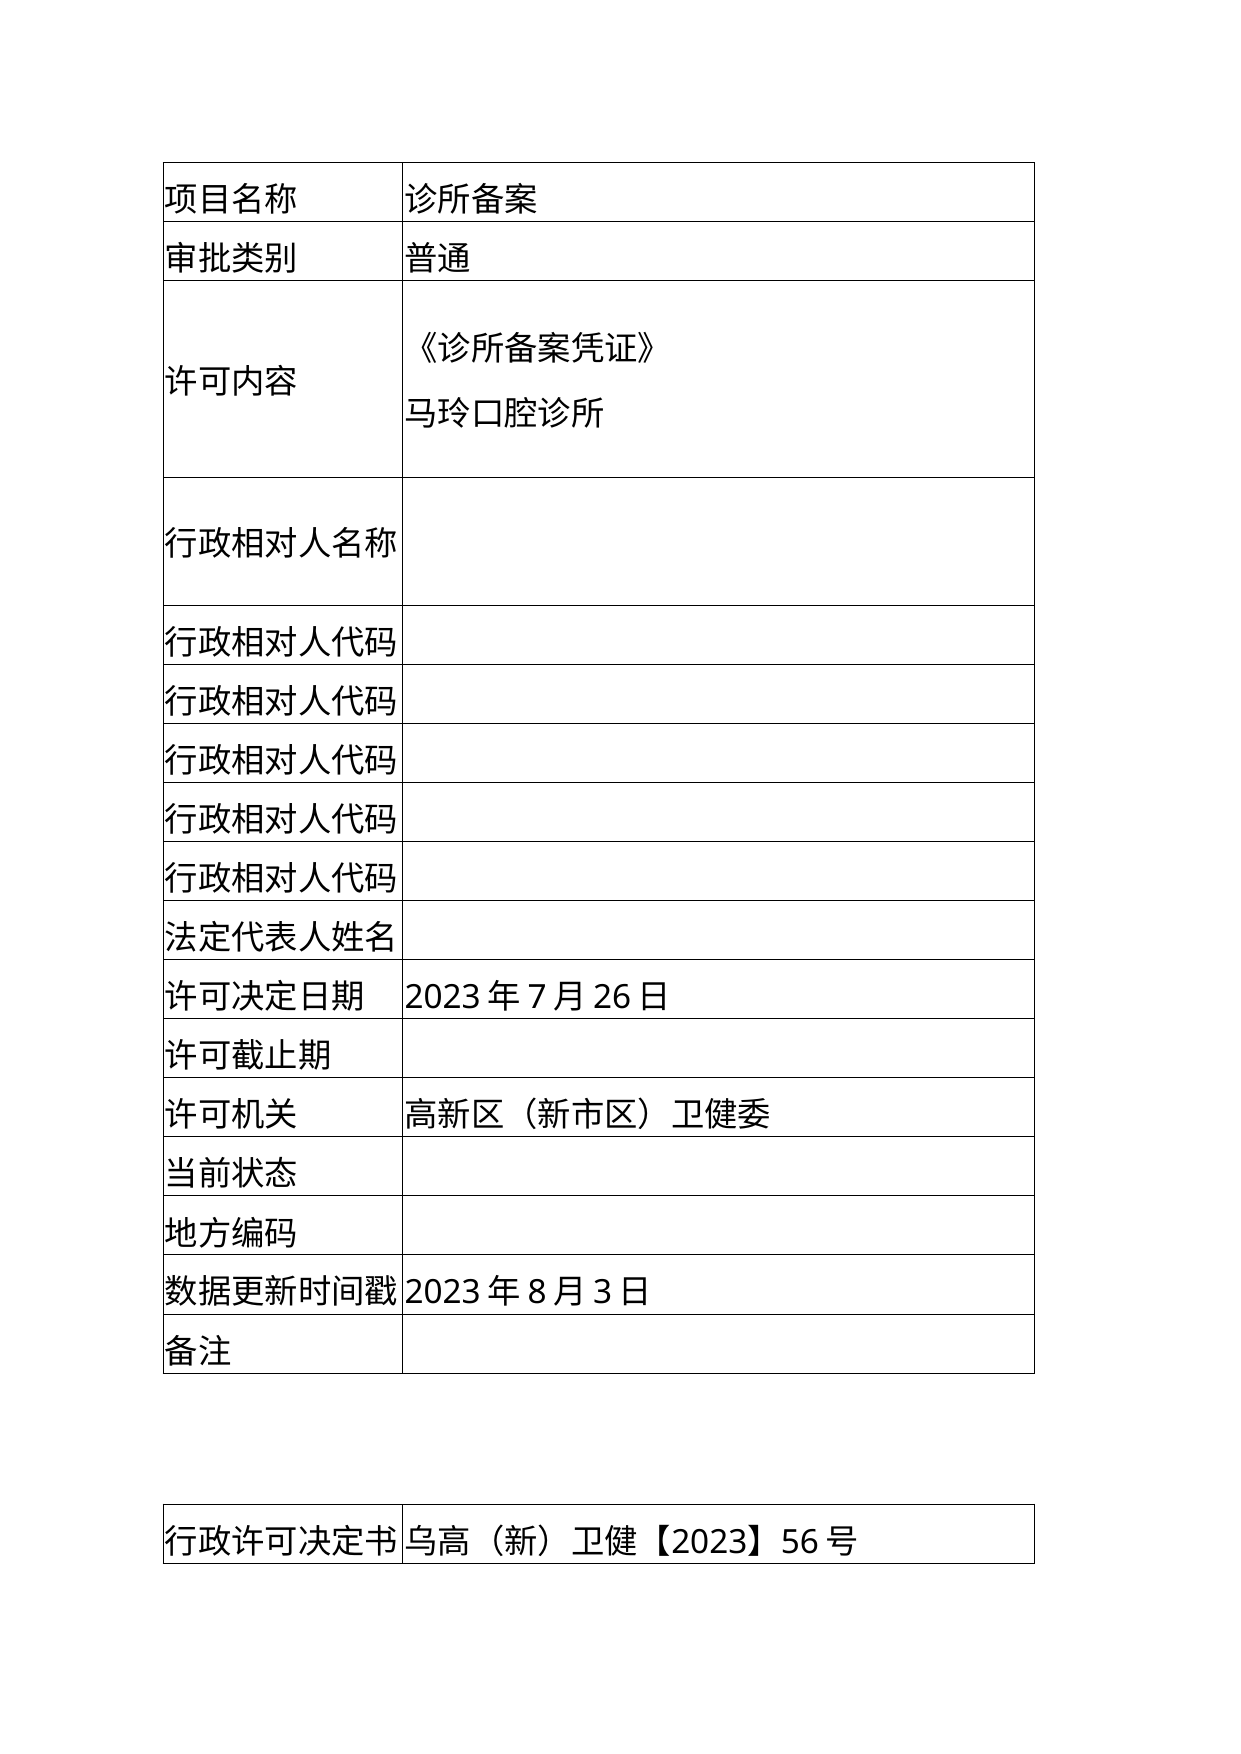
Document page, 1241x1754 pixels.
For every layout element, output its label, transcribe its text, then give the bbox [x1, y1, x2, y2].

table_cell 2023年8月3日 [403, 1255, 1034, 1313]
table_header 行政许可决定书文号 [164, 1505, 402, 1563]
table_cell 《诊所备案凭证》 马玲口腔诊所 [403, 281, 1034, 477]
table_cell [403, 901, 1034, 959]
table_cell 行政相对人代码 [164, 606, 402, 664]
table_cell [403, 724, 1034, 782]
table_cell [403, 842, 1034, 900]
table_cell [403, 1196, 1034, 1254]
table_cell [403, 783, 1034, 841]
table_cell 备注 [164, 1315, 402, 1372]
table_cell [403, 1019, 1034, 1077]
table_cell 项目名称 [164, 163, 402, 221]
table_cell 数据更新时间戳 [164, 1255, 402, 1313]
table_cell 当前状态 [164, 1137, 402, 1195]
table_cell 行政相对人代码 [164, 724, 402, 782]
table_cell [403, 606, 1034, 664]
table_cell 地方编码 [164, 1196, 402, 1254]
table_cell 行政相对人代码 [164, 783, 402, 841]
table_cell 法定代表人姓名 [164, 901, 402, 959]
table_cell 行政相对人代码 [164, 665, 402, 723]
table_cell [403, 1137, 1034, 1195]
table_cell [403, 1315, 1034, 1372]
table_cell 诊所备案 [403, 163, 1034, 221]
table_cell 普通 [403, 222, 1034, 280]
table_cell [403, 478, 1034, 605]
table_cell 许可截止期 [164, 1019, 402, 1077]
table_cell 许可决定日期 [164, 960, 402, 1018]
table_cell 2023年7月26日 [403, 960, 1034, 1018]
table_cell 高新区（新市区）卫健委 [403, 1078, 1034, 1136]
table_cell 行政相对人名称 [164, 478, 402, 605]
table_cell 审批类别 [164, 222, 402, 280]
table_cell 行政相对人代码 [164, 842, 402, 900]
table_cell 许可内容 [164, 281, 402, 477]
table_cell 许可机关 [164, 1078, 402, 1136]
table_header 乌高（新）卫健【2023】56号 [403, 1505, 1034, 1563]
table_cell [403, 665, 1034, 723]
